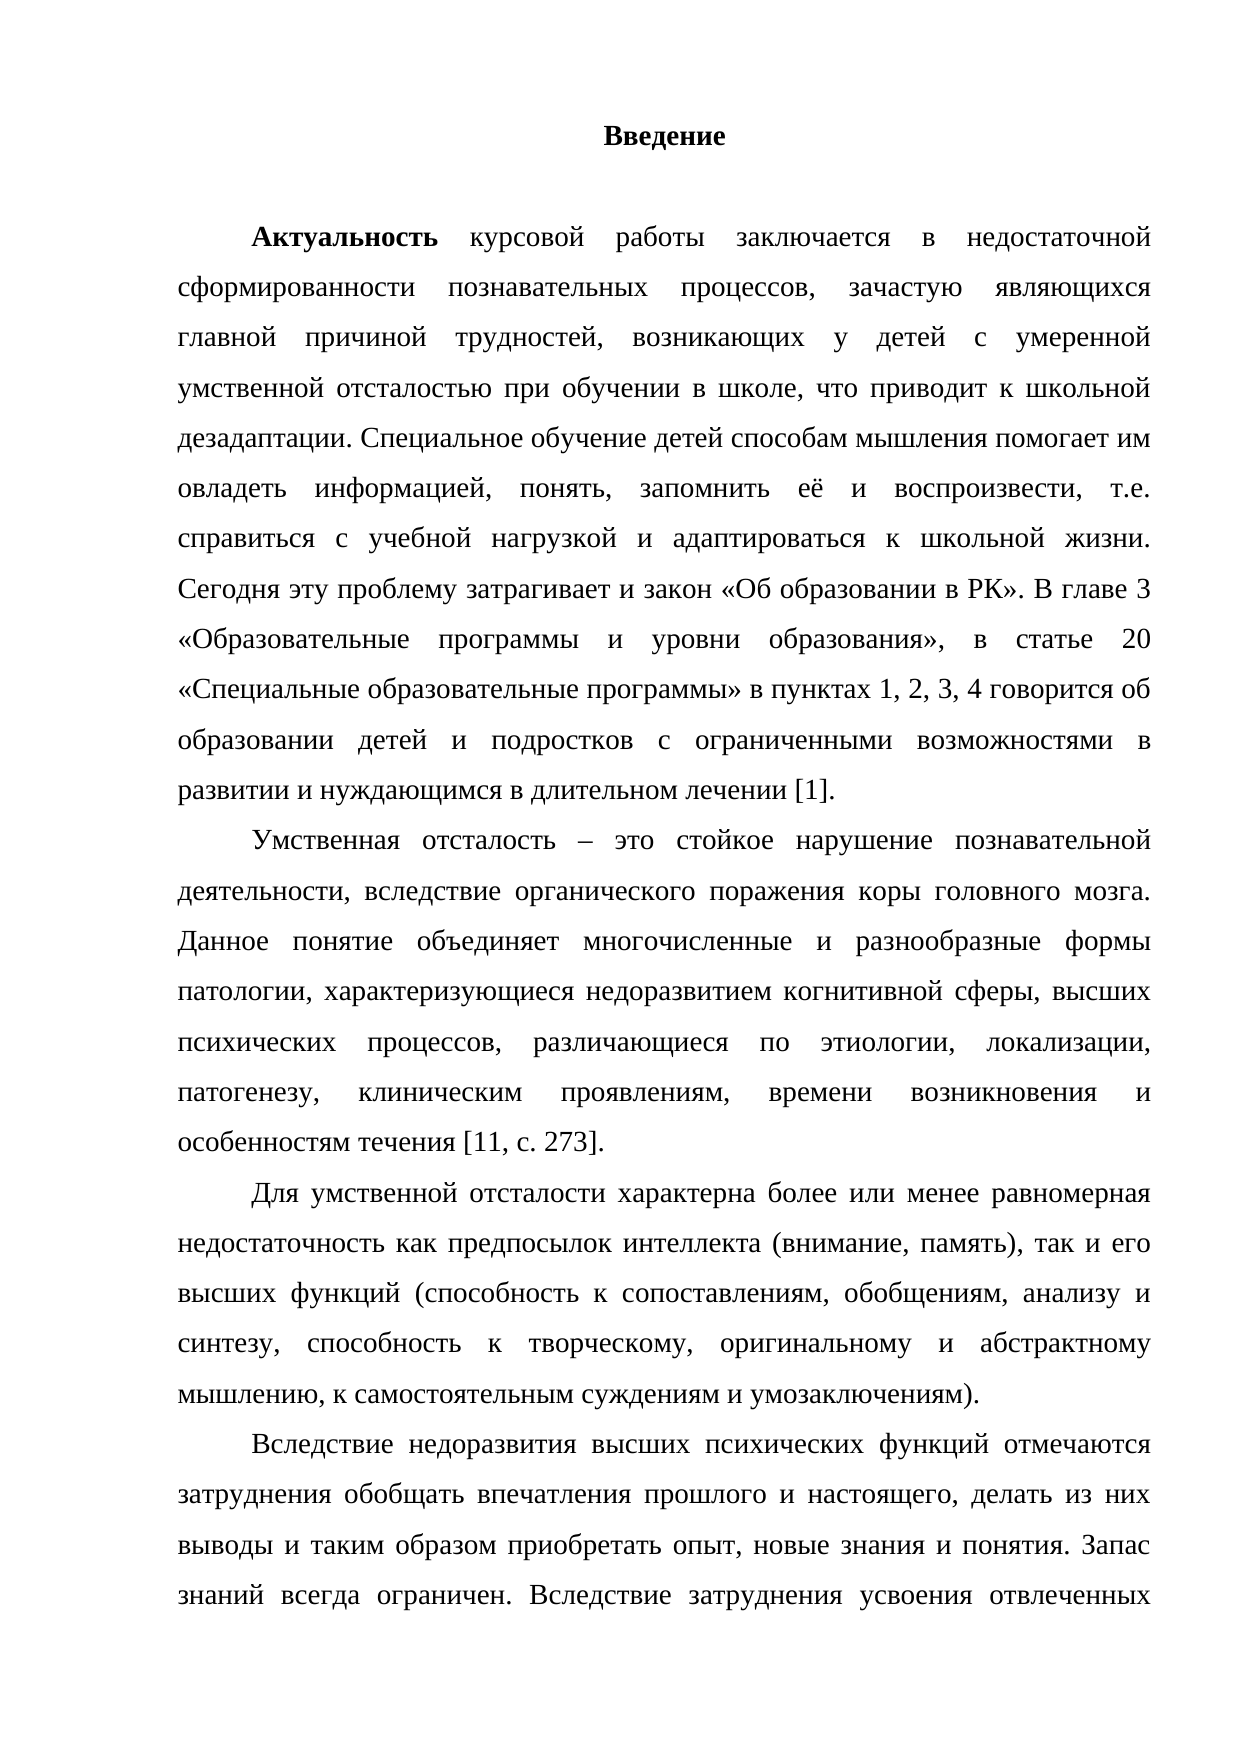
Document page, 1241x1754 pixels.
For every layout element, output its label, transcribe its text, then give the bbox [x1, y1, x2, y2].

text Актуальность курсовой работы заключается в недостаточной сформированности познавательных процессов, зачастую являющихся главной причиной трудностей, возникающих у детей с умеренной умственной отсталостью при обучении в школе, что приводит к школьной дезадаптации. Специальное обучение детей способам мышления помогает им овладеть информацией, понять, запомнить её и воспроизвести, т.е. справиться с учебной нагрузкой и адаптироваться к школьной жизни. Сегодня эту проблему затрагивает и закон «Об образовании в РК». В главе 3 «Образовательные программы и уровни образования», в статье 20 «Специальные образовательные программы» в пунктах 1, 2, 3, 4 говорится об образовании детей и подростков с ограниченными возможностями в развитии и нуждающимся в длительном лечении [1]. [177, 219, 1152, 806]
text Введение [177, 118, 1152, 152]
text Для умственной отсталости характерна более или менее равномерная недостаточность как предпосылок интеллекта (внимание, память), так и его высших функций (способность к сопоставлениям, обобщениям, анализу и синтезу, способность к творческому, оригинальному и абстрактному мышлению, к самостоятельным суждениям и умозаключениям). [177, 1175, 1152, 1409]
text Умственная отсталость – это стойкое нарушение познавательной деятельности, вследствие органического поражения коры головного мозга. Данное понятие объединяет многочисленные и разнообразные формы патологии, характеризующиеся недоразвитием когнитивной сферы, высших психических процессов, различающиеся по этиологии, локализации, патогенезу, клиническим проявлениям, времени возникновения и особенностям течения [11, с. 273]. [177, 822, 1152, 1158]
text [177, 1426, 1152, 1611]
